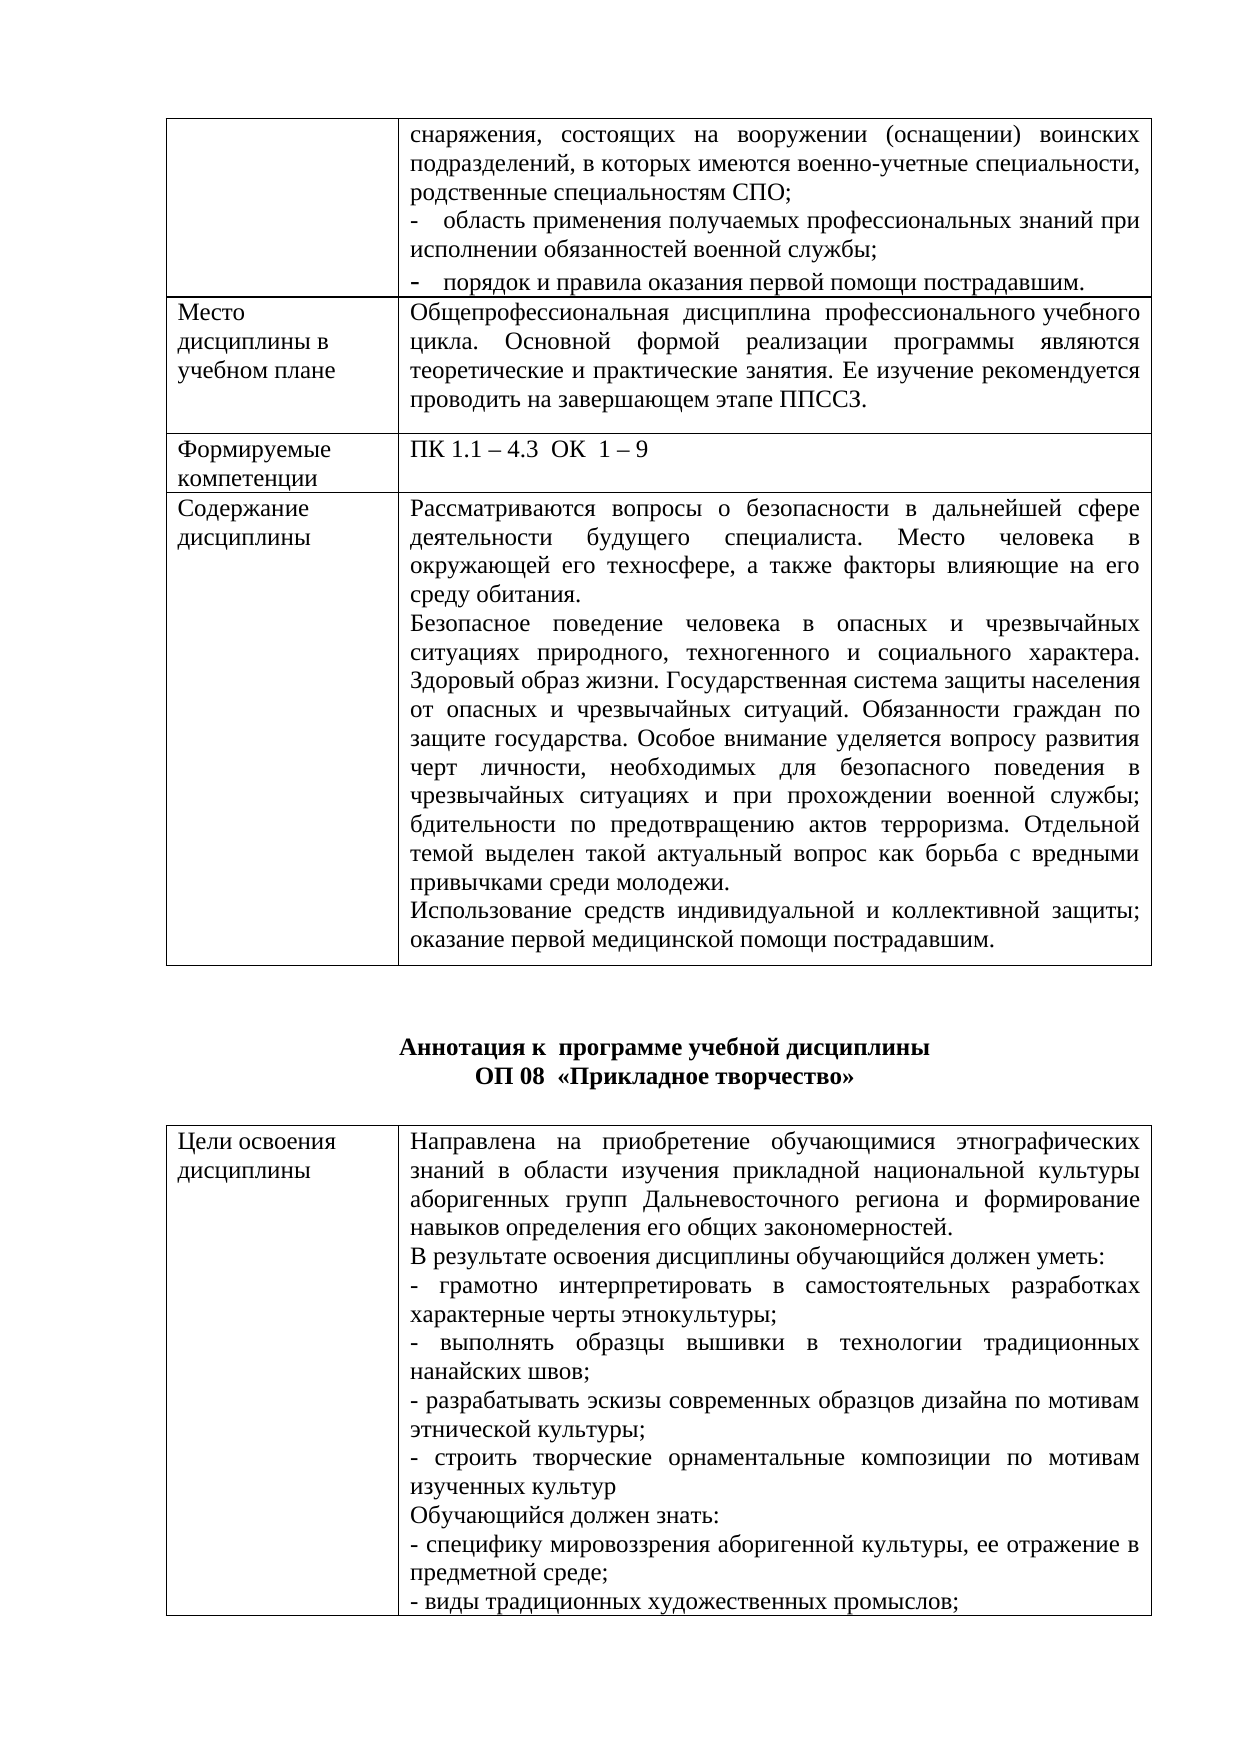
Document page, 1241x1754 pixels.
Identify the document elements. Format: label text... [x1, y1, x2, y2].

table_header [399, 119, 1151, 296]
table_cell Общепрофессиональная дисциплина профессионального учебного цикла. Основной формой реализации программы являются теоретические и практические занятия. Ее изучение рекомендуется проводить на завершающем этапе ППССЗ. [399, 298, 1151, 433]
table_cell Место дисциплины в учебном плане [167, 298, 398, 433]
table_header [167, 1126, 398, 1615]
table_cell Формируемые компетенции [167, 434, 398, 492]
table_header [167, 119, 398, 296]
table_cell Содержание дисциплины [167, 493, 398, 965]
table_cell Рассматриваются вопросы о безопасности в дальнейшей сфере деятельности будущего специалиста. Место человека в окружающей его техносфере, а также факторы влияющие на его среду обитания. Безопасное поведение человека в опасных и чрезвычайных ситуациях природного, техногенного и социального характера. Здоровый образ жизни. Государственная система защиты населения от опасных и чрезвычайных ситуаций. Обязанности граждан по защите государства. Особое внимание уделяется вопросу развития черт личности, необходимых для безопасного поведения в чрезвычайных ситуациях и при прохождении военной службы; бдительности по предотвращению актов терроризма. Отдельной темой выделен такой актуальный вопрос как борьба с вредными привычками среди молодежи. Использование средств индивидуальной и коллективной защиты; оказание первой медицинской помощи пострадавшим. [399, 493, 1151, 965]
text ОП 08 «Прикладное творчество» [177, 1061, 1152, 1090]
table_cell ПК 1.1 – 4.3 ОК 1 – 9 [399, 434, 1151, 492]
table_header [399, 1126, 1151, 1615]
text Аннотация к программе учебной дисциплины [177, 1032, 1152, 1061]
